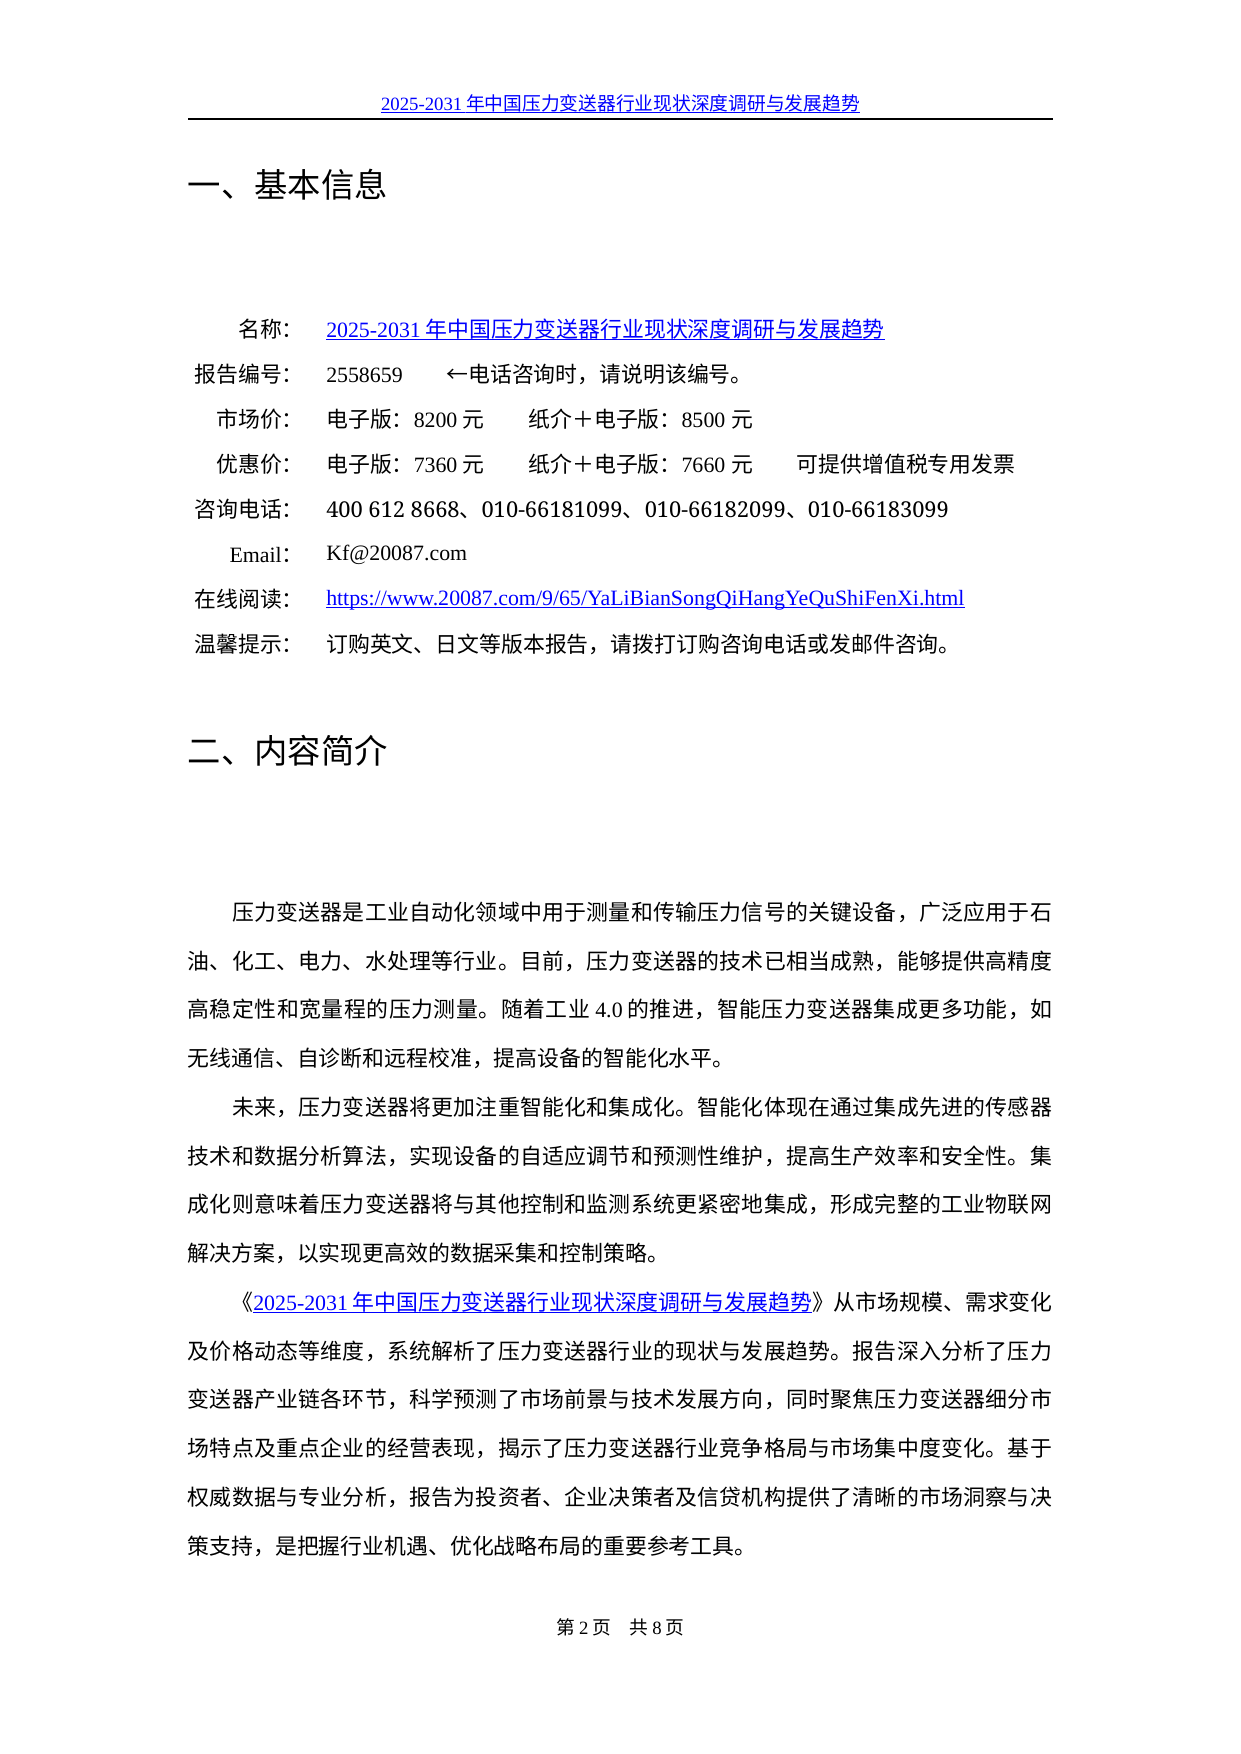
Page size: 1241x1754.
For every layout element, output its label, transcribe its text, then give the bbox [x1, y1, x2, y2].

table_cell 电子版：7360 元 纸介＋电子版：7660 元 可提供增值税专用发票 [315, 447, 1073, 492]
table_cell 温馨提示： [167, 627, 315, 672]
table_cell 咨询电话： [167, 492, 315, 537]
table_cell 在线阅读： [167, 582, 315, 627]
table_header 名称： [167, 312, 315, 357]
table_cell 400 612 8668、010-66181099、010-66182099、010-66183099 [315, 492, 1073, 537]
table_header 2025-2031年中国压力变送器行业现状深度调研与发展趋势 [315, 312, 1073, 357]
table_cell 报告编号： [167, 357, 315, 402]
table_cell 优惠价： [167, 447, 315, 492]
table_cell 电子版：8200 元 纸介＋电子版：8500 元 [315, 402, 1073, 447]
table_cell Email： [167, 537, 315, 582]
table_cell 订购英文、日文等版本报告，请拨打订购咨询电话或发邮件咨询。 [315, 627, 1073, 672]
table_cell 市场价： [167, 402, 315, 447]
title 一、基本信息 [187, 150, 1053, 215]
table_cell 2558659 ←电话咨询时，请说明该编号。 [315, 357, 1073, 402]
title 二、内容简介 [187, 717, 1053, 782]
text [187, 894, 1053, 1561]
table_cell Kf@20087.com [315, 537, 1073, 582]
table_cell [315, 582, 1073, 627]
